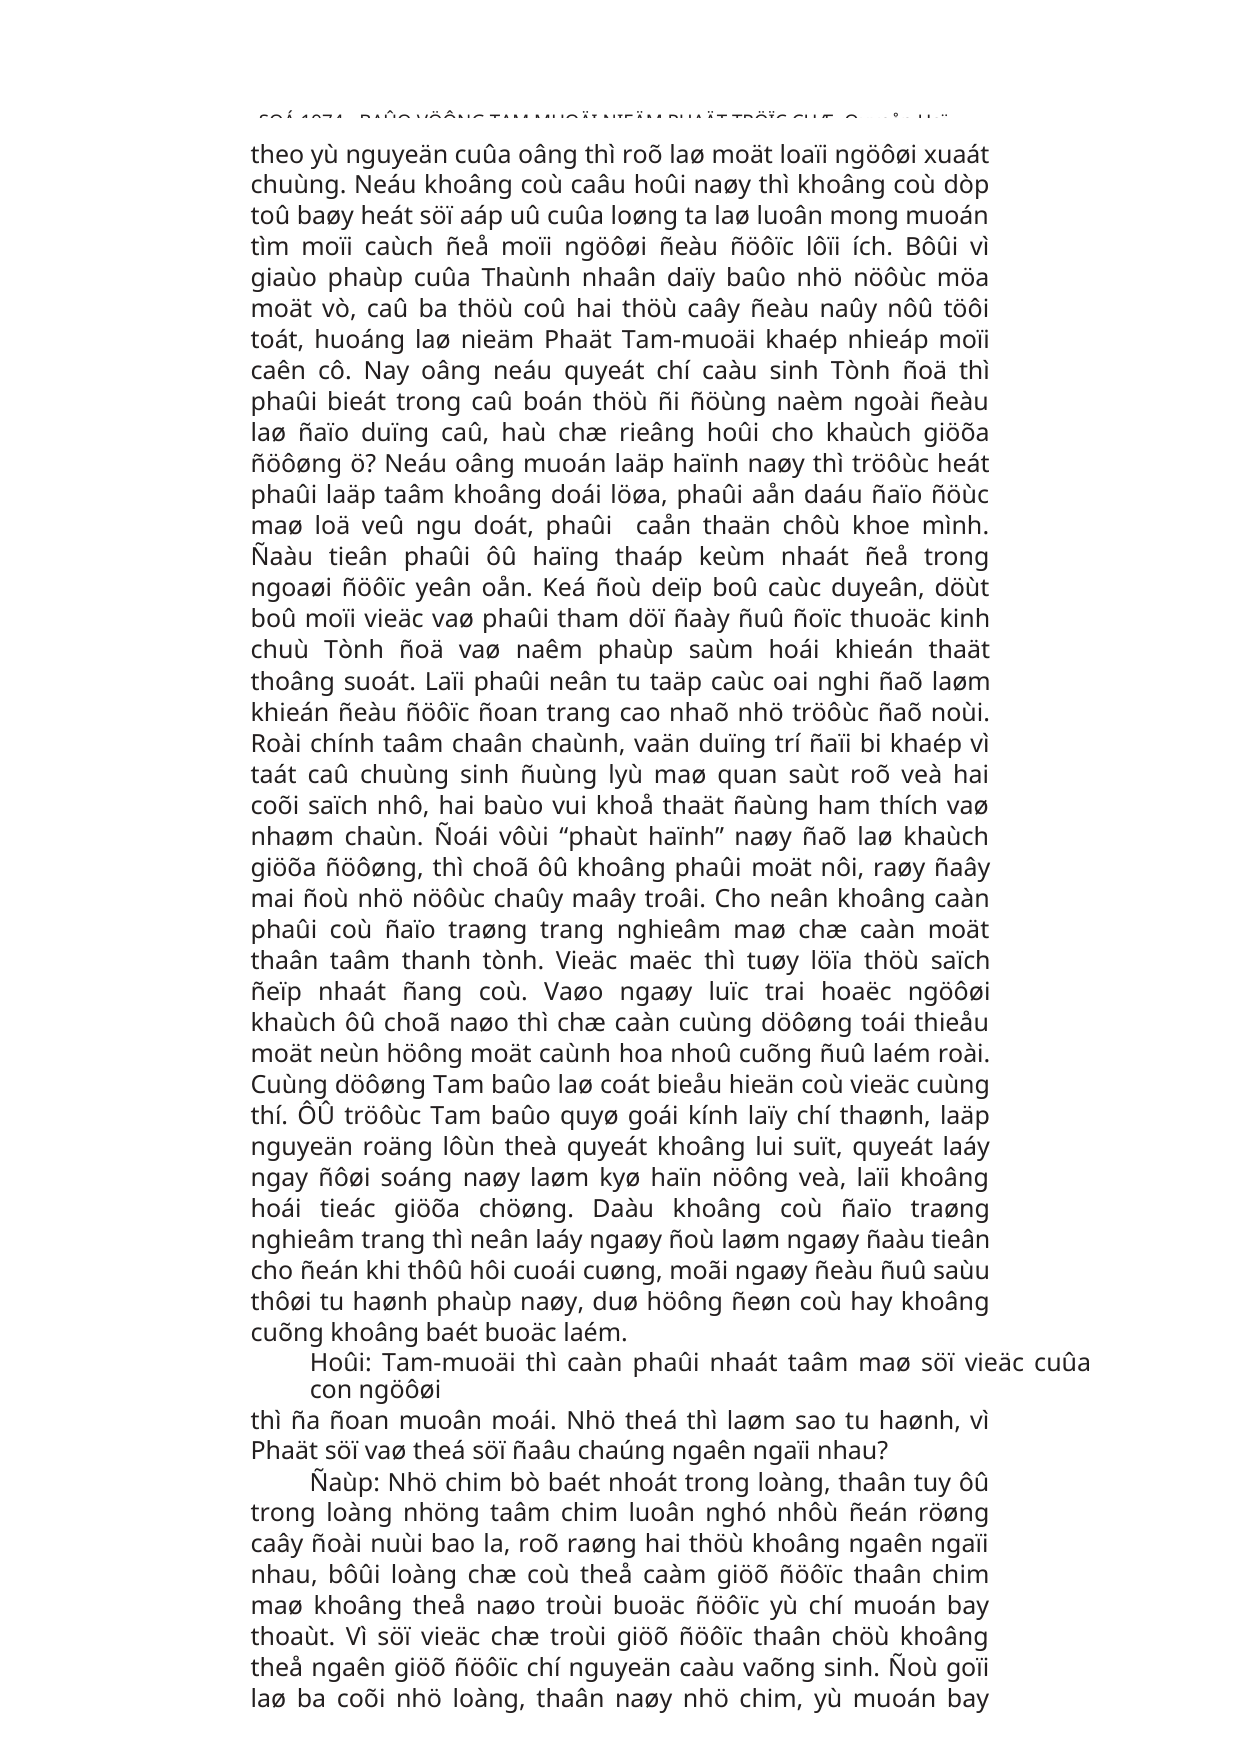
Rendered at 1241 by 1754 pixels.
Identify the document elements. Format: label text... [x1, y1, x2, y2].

text theo yù nguyeän cuûa oâng thì roõ laø moät loaïi ngöôøi xuaát chuùng. Neáu khoâng coù caâu hoûi naøy thì khoâng coù dòp toû baøy heát söï aáp uû cuûa loøng ta laø luoân mong muoán tìm moïi caùch ñeå moïi ngöôøi ñeàu ñöôïc lôïi ích. Bôûi vì giaùo phaùp cuûa Thaùnh nhaân daïy baûo nhö nöôùc möa moät vò, caû ba thöù coû hai thöù caây ñeàu naûy nôû töôi toát, huoáng laø nieäm Phaät Tam-muoäi khaép nhieáp moïi caên cô. Nay oâng neáu quyeát chí caàu sinh Tònh ñoä thì phaûi bieát trong caû boán thöù ñi ñöùng naèm ngoài ñeàu laø ñaïo duïng caû, haù chæ rieâng hoûi cho khaùch giöõa ñöôøng ö? Neáu oâng muoán laäp haïnh naøy thì tröôùc heát phaûi laäp taâm khoâng doái löøa, phaûi aån daáu ñaïo ñöùc maø loä veû ngu doát, phaûi caån thaän chôù khoe mình. Ñaàu tieân phaûi ôû haïng thaáp keùm nhaát ñeå trong ngoaøi ñöôïc yeân oån. Keá ñoù deïp boû caùc duyeân, döùt boû moïi vieäc vaø phaûi tham döï ñaày ñuû ñoïc thuoäc kinh chuù Tònh ñoä vaø naêm phaùp saùm hoái khieán thaät thoâng suoát. Laïi phaûi neân tu taäp caùc oai nghi ñaõ laøm khieán ñeàu ñöôïc ñoan trang cao nhaõ nhö tröôùc ñaõ noùi. Roài chính taâm chaân chaùnh, vaän duïng trí ñaïi bi khaép vì taát caû chuùng sinh ñuùng lyù maø quan saùt roõ veà hai coõi saïch nhô, hai baùo vui khoå thaät ñaùng ham thích vaø nhaøm chaùn. Ñoái vôùi “phaùt haïnh” naøy ñaõ laø khaùch giöõa ñöôøng, thì choã ôû khoâng phaûi moät nôi, raøy ñaây mai ñoù nhö nöôùc chaûy maây troâi. Cho neân khoâng caàn phaûi coù ñaïo traøng trang nghieâm maø chæ caàn moät thaân taâm thanh tònh. Vieäc maëc thì tuøy löïa thöù saïch ñeïp nhaát ñang coù. Vaøo ngaøy luïc trai hoaëc ngöôøi khaùch ôû choã naøo thì chæ caàn cuùng döôøng toái thieåu moät neùn höông moät caùnh hoa nhoû cuõng ñuû laém roài. Cuùng döôøng Tam baûo laø coát bieåu hieän coù vieäc cuùng thí. ÔÛ tröôùc Tam baûo quyø goái kính laïy chí thaønh, laäp nguyeän roäng lôùn theà quyeát khoâng lui suït, quyeát laáy ngay ñôøi soáng naøy laøm kyø haïn nöông veà, laïi khoâng hoái tieác giöõa chöøng. Daàu khoâng coù ñaïo traøng nghieâm trang thì neân laáy ngaøy ñoù laøm ngaøy ñaàu tieân cho ñeán khi thôû hôi cuoái cuøng, moãi ngaøy ñeàu ñuû saùu thôøi tu haønh phaùp naøy, duø höông ñeøn coù hay khoâng cuõng khoâng baét buoäc laém. [250, 138, 990, 1349]
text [250, 1467, 990, 1715]
text thì ña ñoan muoân moái. Nhö theá thì laøm sao tu haønh, vì Phaät söï vaø theá söï ñaâu chaúng ngaên ngaïi nhau? [250, 1405, 990, 1467]
text Hoûi: Tam-muoäi thì caàn phaûi nhaát taâm maø söï vieäc cuûa con ngöôøi [309, 1349, 1092, 1404]
